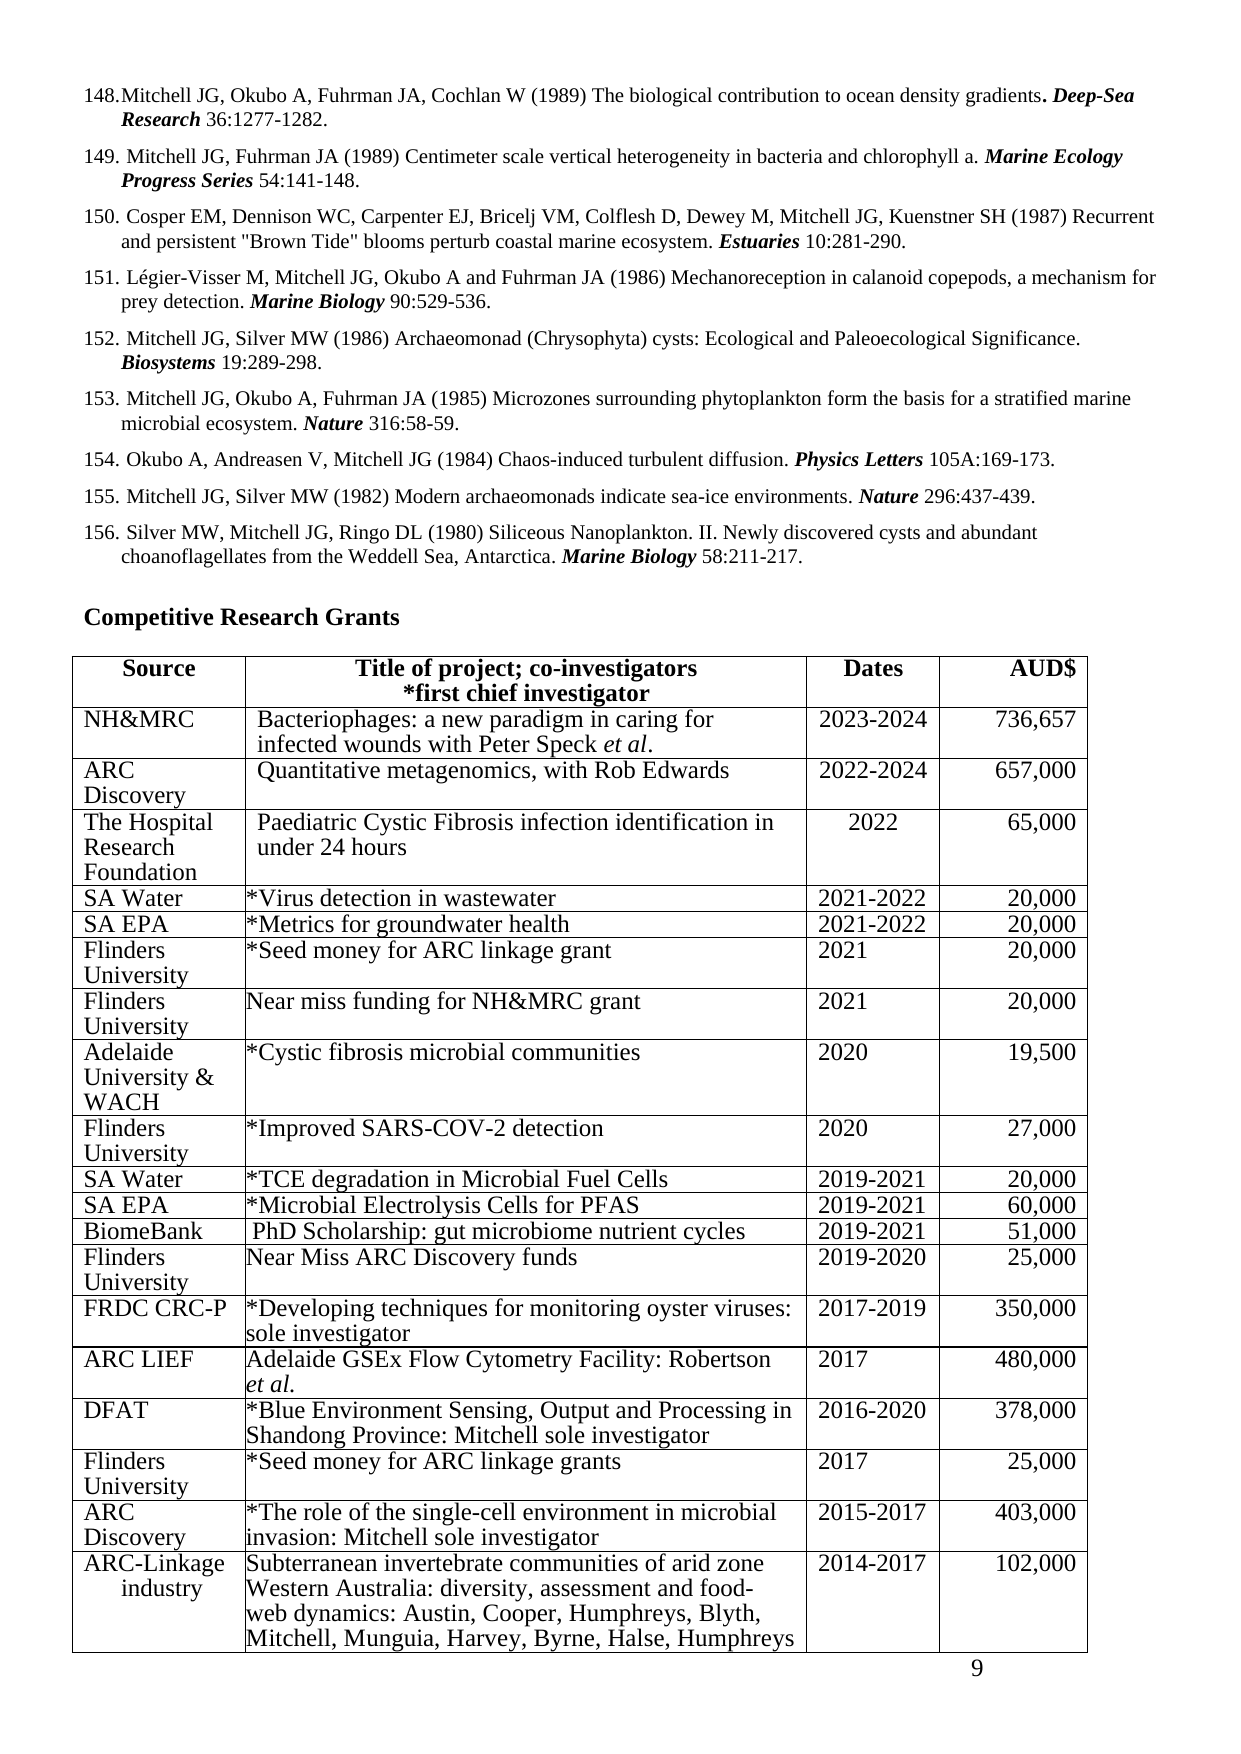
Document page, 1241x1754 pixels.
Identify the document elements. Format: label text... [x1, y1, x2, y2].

table_cell *Developing techniques for monitoring oyster viruses: sole investigator [246, 1296, 806, 1346]
table_cell Bacteriophages: a new paradigm in caring for infected wounds with Peter Speck et al. [246, 708, 806, 758]
table_header AUD$ [940, 657, 1087, 707]
table_cell 2016-2020 [807, 1399, 939, 1448]
table_cell Subterranean invertebrate communities of arid zone Western Australia: diversity, assessment and food-web dynamics: Austin, Cooper, Humphreys, Blyth, Mitchell, Munguia, Harvey, Byrne, Halse, Humphreys [246, 1552, 806, 1652]
table_cell ARC-Linkage industry [73, 1552, 245, 1652]
table_cell 2021 [807, 938, 939, 988]
table_cell 2019-2020 [807, 1245, 939, 1295]
table_cell *Microbial Electrolysis Cells for PFAS [246, 1193, 806, 1218]
table_header Title of project; co-investigators *first chief investigator [246, 657, 806, 707]
table_cell Near miss funding for NH&MRC grant [246, 989, 806, 1039]
table_cell 2022 [807, 810, 939, 885]
table_cell Flinders University [73, 1450, 245, 1499]
table_cell SA EPA [73, 1193, 245, 1218]
table_cell *Virus detection in wastewater [246, 886, 806, 911]
table_cell 19,500 [940, 1040, 1087, 1115]
table_cell Flinders University [73, 1116, 245, 1166]
table_cell *Seed money for ARC linkage grants [246, 1450, 806, 1499]
text Competitive Research Grants [83, 606, 1157, 631]
table_cell 2019-2021 [807, 1219, 939, 1244]
table_cell 2015-2017 [807, 1501, 939, 1551]
table_cell 2021-2022 [807, 912, 939, 937]
table_cell 2021-2022 [807, 886, 939, 911]
table_cell *TCE degradation in Microbial Fuel Cells [246, 1167, 806, 1192]
table_cell 350,000 [940, 1296, 1087, 1346]
table_cell 2020 [807, 1040, 939, 1115]
table_cell *Cystic fibrosis microbial communities [246, 1040, 806, 1115]
table_cell 25,000 [940, 1245, 1087, 1295]
table_cell 65,000 [940, 810, 1087, 885]
list Mitchell JG, Fuhrman JA (1989) Centimeter scale vertical heterogeneity in bacteria and chlorophyll a. Marine Ecology Progress Series 54:141-148. [83, 144, 1157, 192]
table_cell 480,000 [940, 1348, 1087, 1397]
table_cell 736,657 [940, 708, 1087, 758]
list Mitchell JG, Okubo A, Fuhrman JA (1985) Microzones surrounding phytoplankton form the basis for a stratified marine microbial ecosystem. Nature 316:58-59. [83, 386, 1157, 434]
table_cell 20,000 [940, 938, 1087, 988]
list Mitchell JG, Silver MW (1982) Modern archaeomonads indicate sea-ice environments. Nature 296:437-439. [83, 483, 1157, 508]
table_cell 20,000 [940, 886, 1087, 911]
table_cell 2020 [807, 1116, 939, 1166]
list Légier-Visser M, Mitchell JG, Okubo A and Fuhrman JA (1986) Mechanoreception in calanoid copepods, a mechanism for prey detection. Marine Biology 90:529-536. [83, 265, 1157, 313]
table_cell Quantitative metagenomics, with Rob Edwards [246, 759, 806, 809]
table_cell 102,000 [940, 1552, 1087, 1652]
list Okubo A, Andreasen V, Mitchell JG (1984) Chaos-induced turbulent diffusion. Physics Letters 105A:169-173. [83, 447, 1157, 471]
table_cell BiomeBank [73, 1219, 245, 1244]
table_header Source [73, 657, 245, 707]
table_cell SA EPA [73, 912, 245, 937]
table_cell 2017-2019 [807, 1296, 939, 1346]
table_cell 2023-2024 [807, 708, 939, 758]
table_cell Adelaide University & WACH [73, 1040, 245, 1115]
table_cell 2019-2021 [807, 1167, 939, 1192]
table_cell The Hospital Research Foundation [73, 810, 245, 885]
table_cell 27,000 [940, 1116, 1087, 1166]
table_cell 378,000 [940, 1399, 1087, 1448]
table_cell 51,000 [940, 1219, 1087, 1244]
table_cell NH&MRC [73, 708, 245, 758]
table_cell Flinders University [73, 989, 245, 1039]
table_cell 657,000 [940, 759, 1087, 809]
table_cell 20,000 [940, 1167, 1087, 1192]
table_cell *The role of the single-cell environment in microbial invasion: Mitchell sole investigator [246, 1501, 806, 1551]
table_cell 20,000 [940, 912, 1087, 937]
table_cell 403,000 [940, 1501, 1087, 1551]
table_cell 2019-2021 [807, 1193, 939, 1218]
table_cell ARC Discovery [73, 759, 245, 809]
table_cell 2017 [807, 1348, 939, 1397]
table_cell SA Water [73, 1167, 245, 1192]
list Silver MW, Mitchell JG, Ringo DL (1980) Siliceous Nanoplankton. II. Newly discovered cysts and abundant choanoflagellates from the Weddell Sea, Antarctica. Marine Biology 58:211-217. [83, 520, 1157, 568]
table_cell 20,000 [940, 989, 1087, 1039]
table_cell PhD Scholarship: gut microbiome nutrient cycles [246, 1219, 806, 1244]
table_cell 2014-2017 [807, 1552, 939, 1652]
table_cell FRDC CRC-P [73, 1296, 245, 1346]
table_cell *Seed money for ARC linkage grant [246, 938, 806, 988]
table_header Dates [807, 657, 939, 707]
table_cell *Metrics for groundwater health [246, 912, 806, 937]
table_cell 2021 [807, 989, 939, 1039]
table_cell DFAT [73, 1399, 245, 1448]
table_cell 2022-2024 [807, 759, 939, 809]
list Cosper EM, Dennison WC, Carpenter EJ, Bricelj VM, Colflesh D, Dewey M, Mitchell JG, Kuenstner SH (1987) Recurrent and persistent "Brown Tide" blooms perturb coastal marine ecosystem. Estuaries 10:281-290. [83, 204, 1157, 253]
table_cell Paediatric Cystic Fibrosis infection identification in under 24 hours [246, 810, 806, 885]
table_cell *Improved SARS-COV-2 detection [246, 1116, 806, 1166]
table_cell 2017 [807, 1450, 939, 1499]
table_cell 25,000 [940, 1450, 1087, 1499]
table_cell Near Miss ARC Discovery funds [246, 1245, 806, 1295]
table_cell 60,000 [940, 1193, 1087, 1218]
table_cell Flinders University [73, 1245, 245, 1295]
list Mitchell JG, Silver MW (1986) Archaeomonad (Chrysophyta) cysts: Ecological and Paleoecological Significance. Biosystems 19:289-298. [83, 326, 1157, 374]
table_cell *Blue Environment Sensing, Output and Processing in Shandong Province: Mitchell sole investigator [246, 1399, 806, 1448]
table_cell Flinders University [73, 938, 245, 988]
table_cell ARC LIEF [73, 1348, 245, 1397]
list Mitchell JG, Okubo A, Fuhrman JA, Cochlan W (1989) The biological contribution to ocean density gradients. Deep-Sea Research 36:1277-1282. [83, 83, 1157, 131]
table_cell Adelaide GSEx Flow Cytometry Facility: Robertson et al. [246, 1348, 806, 1397]
table_cell ARC Discovery [73, 1501, 245, 1551]
table_cell SA Water [73, 886, 245, 911]
